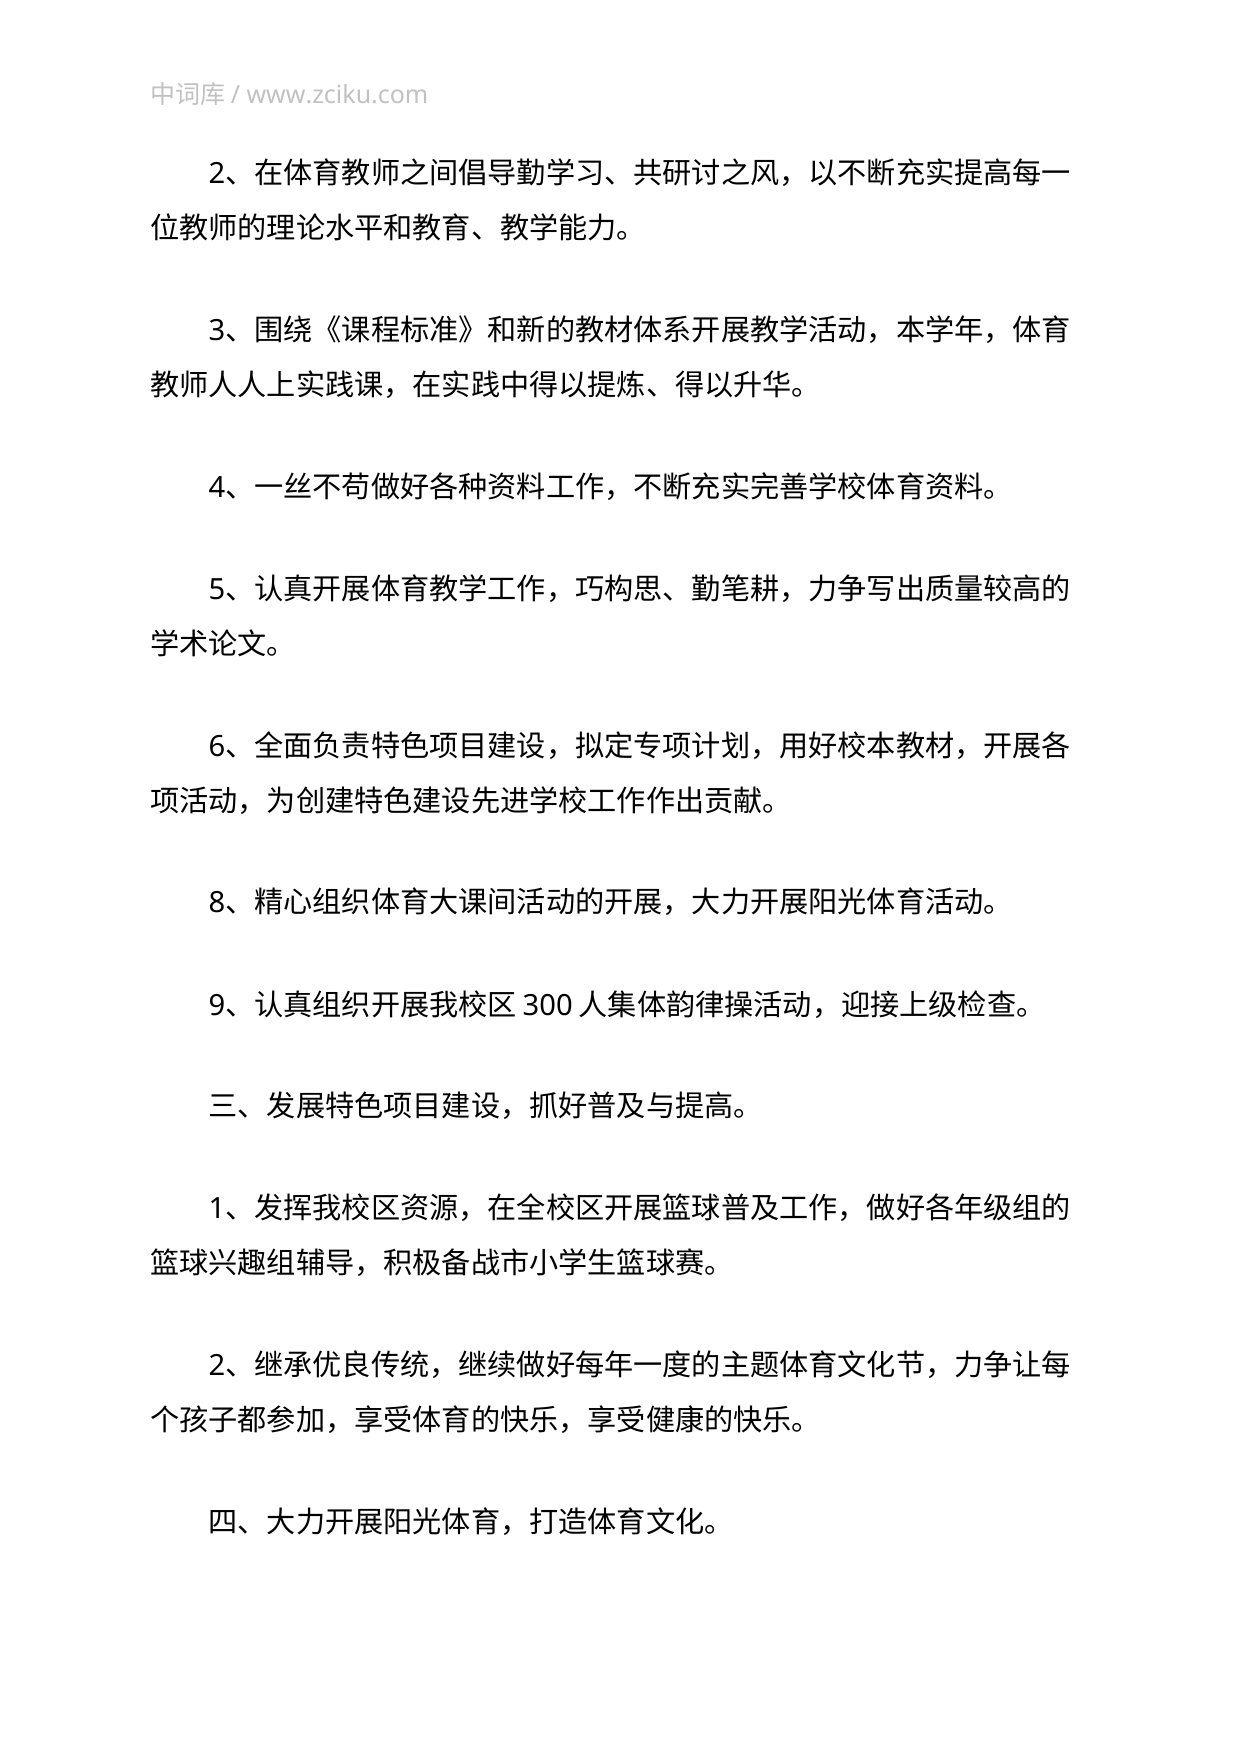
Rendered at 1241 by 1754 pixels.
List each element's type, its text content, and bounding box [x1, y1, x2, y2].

text 1、发挥我校区资源，在全校区开展篮球普及工作，做好各年级组的篮球兴趣组辅导，积极备战市小学生篮球赛。 [150, 1185, 1090, 1282]
text 四、大力开展阳光体育，打造体育文化。 [150, 1498, 1090, 1541]
text 9、认真组织开展我校区300人集体韵律操活动，迎接上级检查。 [150, 981, 1090, 1023]
text 6、全面负责特色项目建设，拟定专项计划，用好校本教材，开展各项活动，为创建特色建设先进学校工作作出贡献。 [150, 722, 1090, 819]
text 3、围绕《课程标准》和新的教材体系开展教学活动，本学年，体育教师人人上实践课，在实践中得以提炼、得以升华。 [150, 307, 1090, 404]
text 4、一丝不苟做好各种资料工作，不断充实完善学校体育资料。 [150, 463, 1090, 506]
text 8、精心组织体育大课间活动的开展，大力开展阳光体育活动。 [150, 879, 1090, 921]
text 三、发展特色项目建设，抓好普及与提高。 [150, 1083, 1090, 1125]
text 5、认真开展体育教学工作，巧构思、勤笔耕，力争写出质量较高的学术论文。 [150, 566, 1090, 663]
text 2、在体育教师之间倡导勤学习、共研讨之风，以不断充实提高每一位教师的理论水平和教育、教学能力。 [150, 150, 1090, 247]
text 2、继承优良传统，继续做好每年一度的主题体育文化节，力争让每个孩子都参加，享受体育的快乐，享受健康的快乐。 [150, 1342, 1090, 1439]
